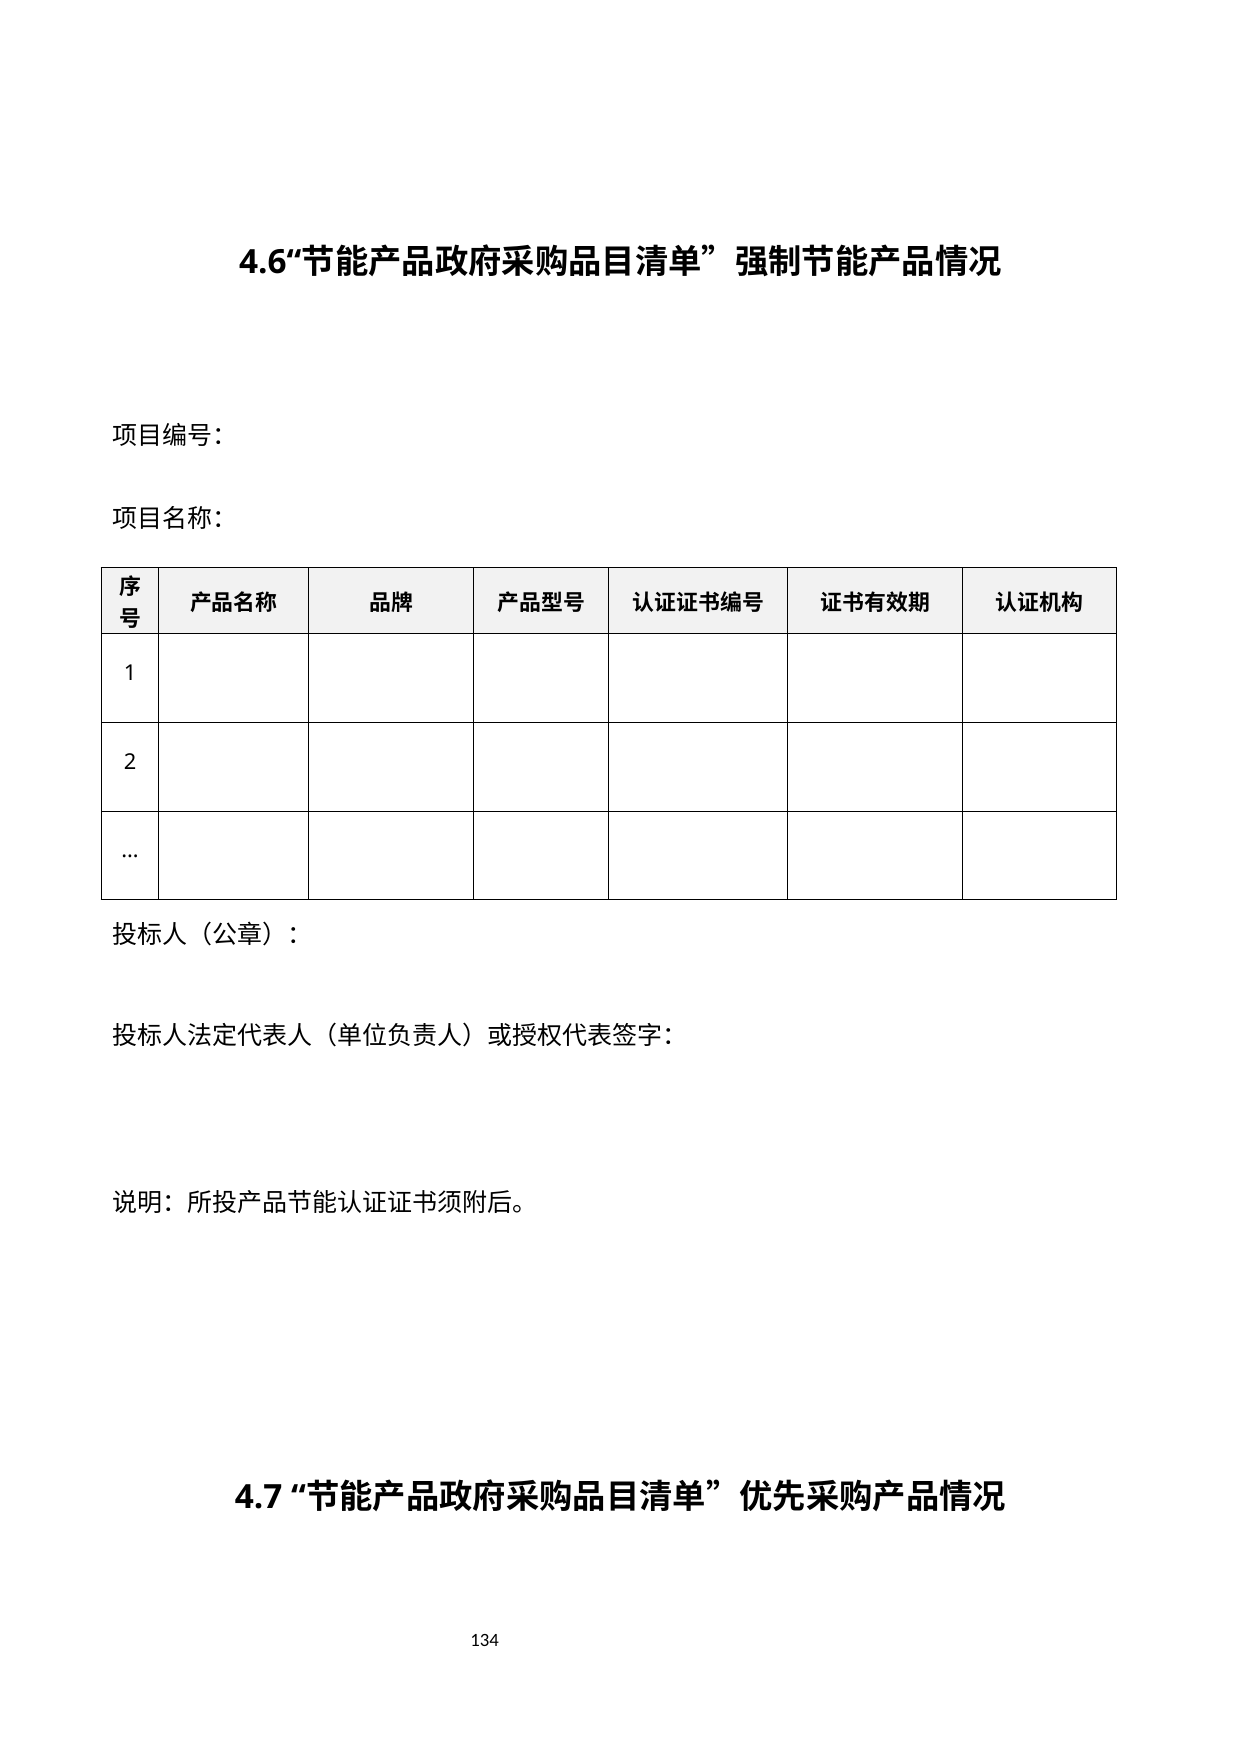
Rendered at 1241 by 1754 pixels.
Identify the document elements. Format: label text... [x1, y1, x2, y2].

table_cell [159, 812, 308, 899]
table_cell [474, 723, 608, 811]
table_cell [309, 634, 473, 722]
table_header 证书有效期 [788, 568, 962, 633]
table_header 认证机构 [963, 568, 1116, 633]
table_cell [788, 723, 962, 811]
table_cell [788, 812, 962, 899]
text 4.7 “节能产品政府采购品目清单”优先采购产品情况 [112, 1462, 1128, 1527]
text 投标人法定代表人（单位负责人）或授权代表签字： [112, 1001, 1128, 1066]
text 投标人（公章）： [112, 900, 1128, 965]
table_header 认证证书编号 [609, 568, 787, 633]
table_cell [609, 634, 787, 722]
table_cell [963, 634, 1116, 722]
table_cell [309, 723, 473, 811]
table_cell [474, 634, 608, 722]
table_cell [159, 634, 308, 722]
table_header 品牌 [309, 568, 473, 633]
table_cell [159, 723, 308, 811]
table_cell [309, 812, 473, 899]
table_header 产品名称 [159, 568, 308, 633]
table_cell … [102, 812, 158, 899]
text 4.6“节能产品政府采购品目清单”强制节能产品情况 [112, 227, 1128, 292]
text 项目编号： [112, 401, 1128, 466]
table_header 序号 [102, 568, 158, 633]
table_cell [963, 723, 1116, 811]
table_cell [963, 812, 1116, 899]
text 说明：所投产品节能认证证书须附后。 [112, 1168, 1128, 1233]
table_cell [609, 723, 787, 811]
table_cell 1 [102, 634, 158, 722]
table_cell [788, 634, 962, 722]
table_cell [474, 812, 608, 899]
table_header 产品型号 [474, 568, 608, 633]
table_cell [609, 812, 787, 899]
table_cell 2 [102, 723, 158, 811]
text 项目名称： [112, 484, 1128, 549]
